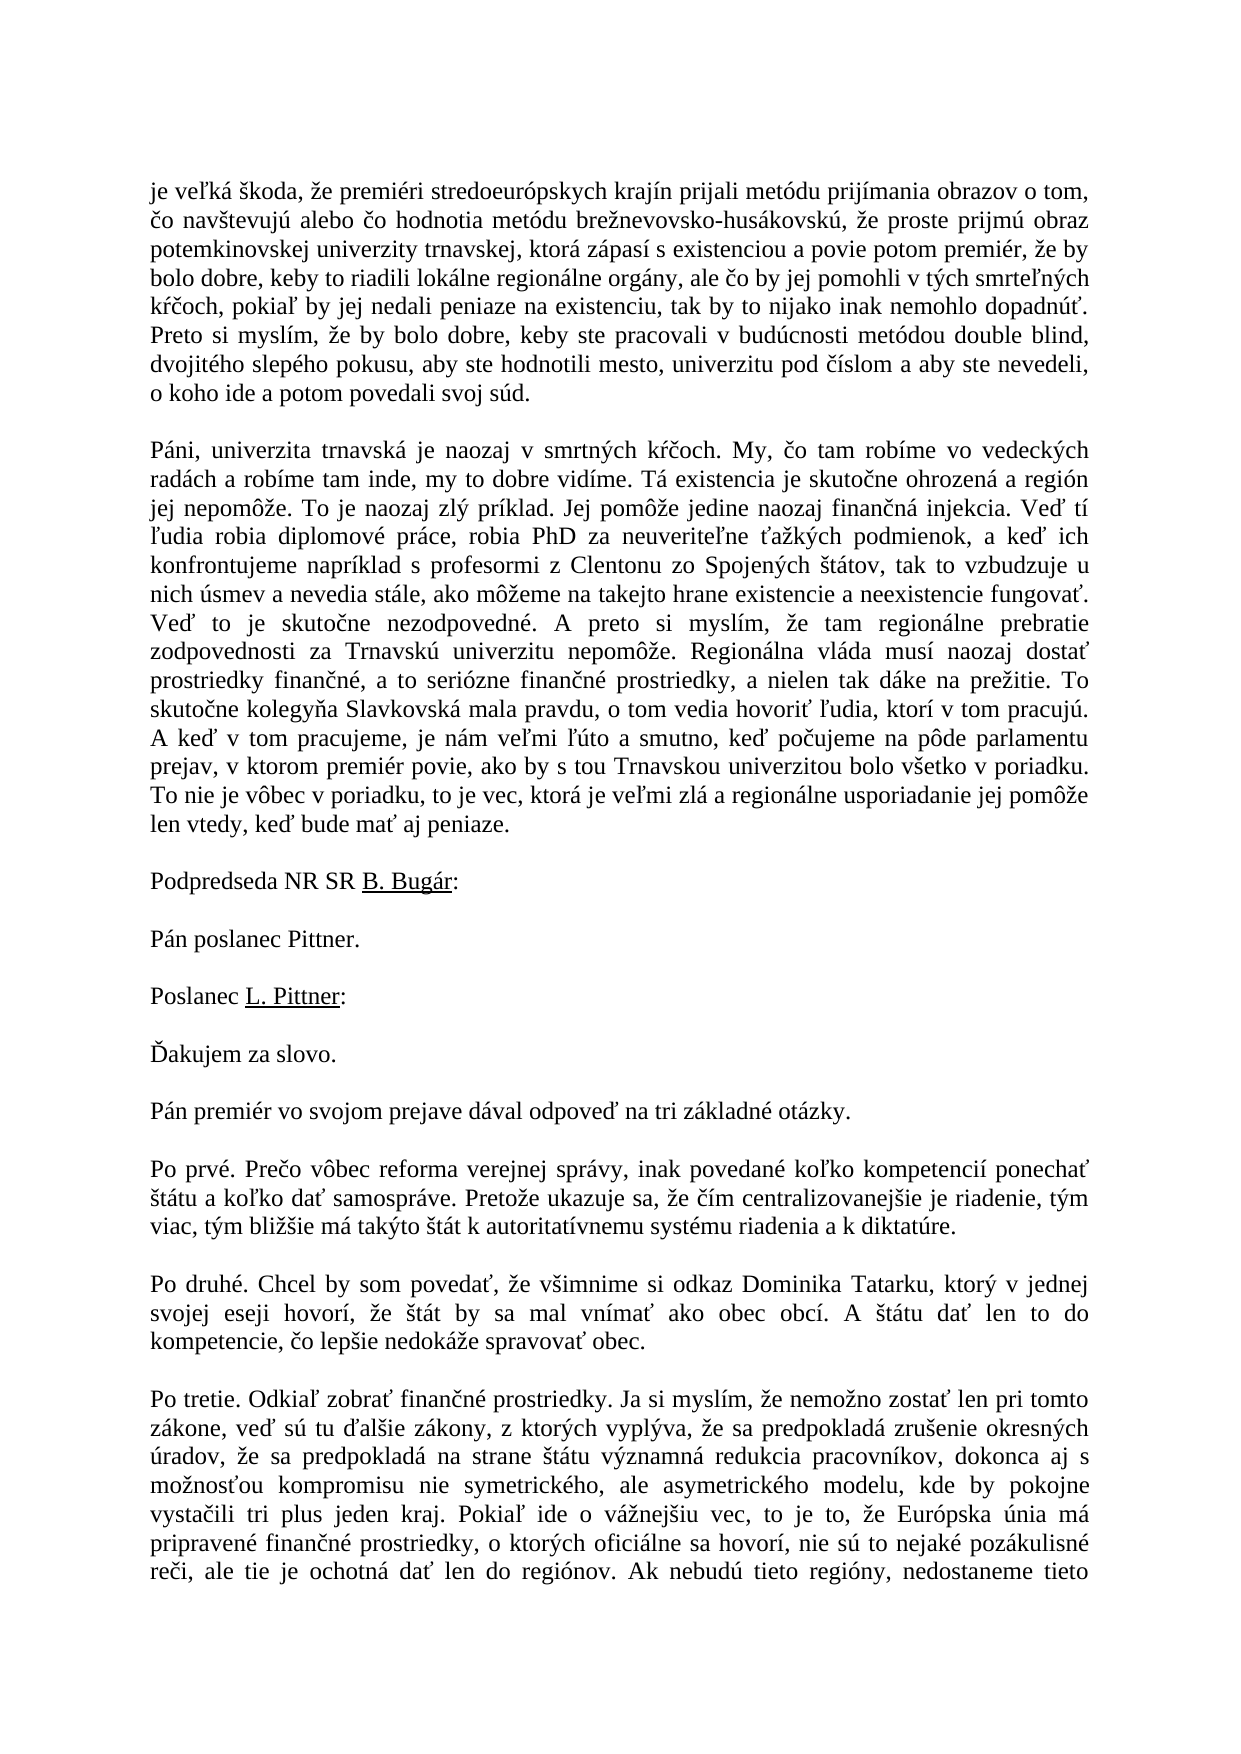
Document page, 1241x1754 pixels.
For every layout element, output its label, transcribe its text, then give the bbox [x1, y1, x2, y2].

text Poslanec L. Pittner: [150, 981, 1090, 1010]
text Pán poslanec Pittner. [150, 924, 1090, 953]
text Ďakujem za slovo. [150, 1039, 1090, 1068]
text Pán premiér vo svojom prejave dával odpoveď na tri základné otázky. [150, 1096, 1090, 1125]
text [150, 1384, 1090, 1585]
text je veľká škoda, že premiéri stredoeurópskych krajín prijali metódu prijímania obrazov o tom, čo navštevujú alebo čo hodnotia metódu brežnevovsko-husákovskú, že proste prijmú obraz potemkinovskej univerzity trnavskej, ktorá zápasí s existenciou a povie potom premiér, že by bolo dobre, keby to riadili lokálne regionálne orgány, ale čo by jej pomohli v tých smrteľných kŕčoch, pokiaľ by jej nedali peniaze na existenciu, tak by to nijako inak nemohlo dopadnúť. Preto si myslím, že by bolo dobre, keby ste pracovali v budúcnosti metódou double blind, dvojitého slepého pokusu, aby ste hodnotili mesto, univerzitu pod číslom a aby ste nevedeli, o koho ide a potom povedali svoj súd. [150, 176, 1090, 406]
text Podpredseda NR SR B. Bugár: [150, 866, 1090, 895]
text Páni, univerzita trnavská je naozaj v smrtných kŕčoch. My, čo tam robíme vo vedeckých radách a robíme tam inde, my to dobre vidíme. Tá existencia je skutočne ohrozená a región jej nepomôže. To je naozaj zlý príklad. Jej pomôže jedine naozaj finančná injekcia. Veď tí ľudia robia diplomové práce, robia PhD za neuveriteľne ťažkých podmienok, a keď ich konfrontujeme napríklad s profesormi z Clentonu zo Spojených štátov, tak to vzbudzuje u nich úsmev a nevedia stále, ako môžeme na takejto hrane existencie a neexistencie fungovať. Veď to je skutočne nezodpovedné. A preto si myslím, že tam regionálne prebratie zodpovednosti za Trnavskú univerzitu nepomôže. Regionálna vláda musí naozaj dostať prostriedky finančné, a to seriózne finančné prostriedky, a nielen tak dáke na prežitie. To skutočne kolegyňa Slavkovská mala pravdu, o tom vedia hovoriť ľudia, ktorí v tom pracujú. A keď v tom pracujeme, je nám veľmi ľúto a smutno, keď počujeme na pôde parlamentu prejav, v ktorom premiér povie, ako by s tou Trnavskou univerzitou bolo všetko v poriadku. To nie je vôbec v poriadku, to je vec, ktorá je veľmi zlá a regionálne usporiadanie jej pomôže len vtedy, keď bude mať aj peniaze. [150, 435, 1090, 838]
text Po druhé. Chcel by som povedať, že všimnime si odkaz Dominika Tatarku, ktorý v jednej svojej eseji hovorí, že štát by sa mal vnímať ako obec obcí. A štátu dať len to do kompetencie, čo lepšie nedokáže spravovať obec. [150, 1269, 1090, 1355]
text Po prvé. Prečo vôbec reforma verejnej správy, inak povedané koľko kompetencií ponechať štátu a koľko dať samospráve. Pretože ukazuje sa, že čím centralizovanejšie je riadenie, tým viac, tým bližšie má takýto štát k autoritatívnemu systému riadenia a k diktatúre. [150, 1154, 1090, 1240]
